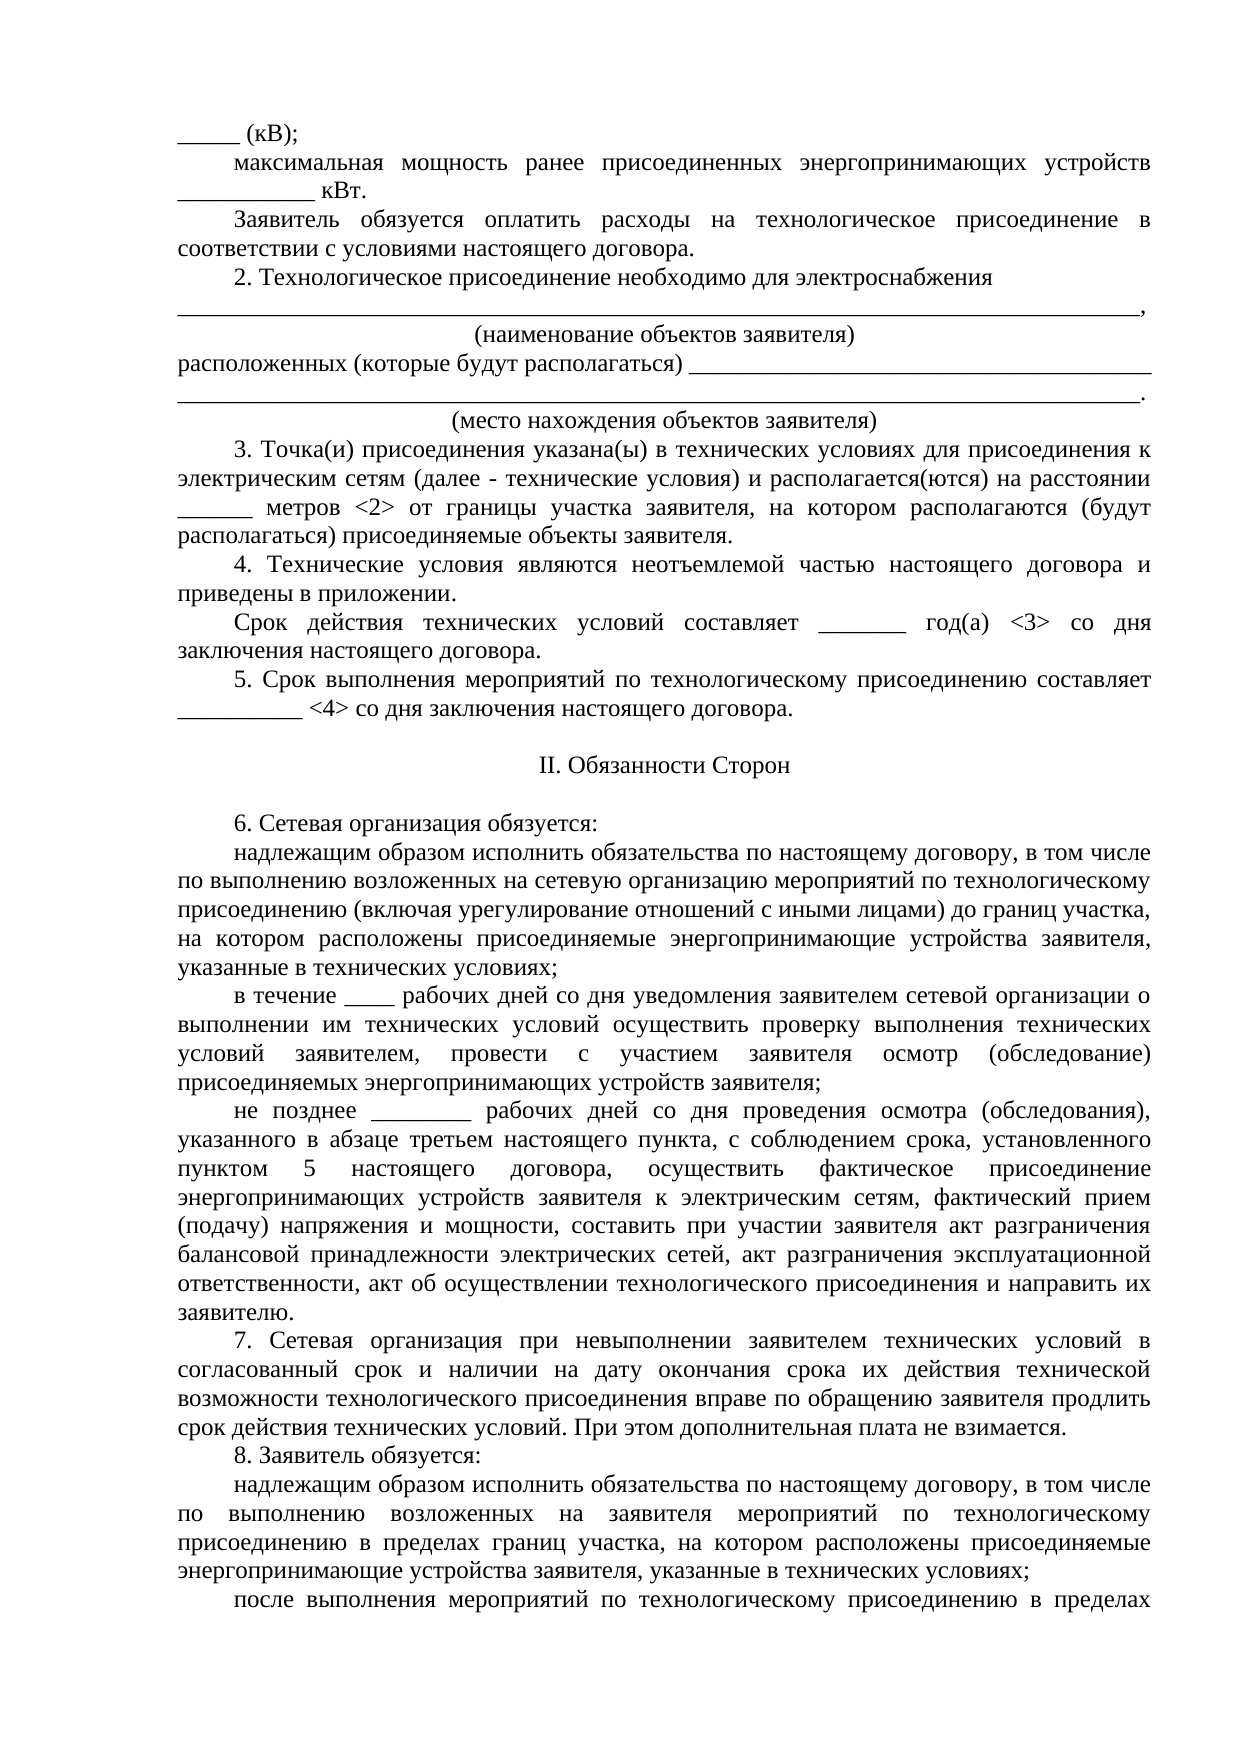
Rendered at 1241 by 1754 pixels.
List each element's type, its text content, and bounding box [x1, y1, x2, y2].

text 8. Заявитель обязуется: [177, 1441, 1152, 1469]
text _____________________________________________________________________________. [177, 377, 1152, 406]
text 2. Технологическое присоединение необходимо для электроснабжения [177, 262, 1152, 291]
text надлежащим образом исполнить обязательства по настоящему договору, в том числе по выполнению возложенных на заявителя мероприятий по технологическому присоединению в пределах границ участка, на котором расположены присоединяемые энергопринимающие устройства заявителя, указанные в технических условиях; [177, 1469, 1152, 1584]
text Срок действия технических условий составляет _______ год(а) <3> со дня заключения настоящего договора. [177, 607, 1152, 664]
text надлежащим образом исполнить обязательства по настоящему договору, в том числе по выполнению возложенных на сетевую организацию мероприятий по технологическому присоединению (включая урегулирование отношений с иными лицами) до границ участка, на котором расположены присоединяемые энергопринимающие устройства заявителя, указанные в технических условиях; [177, 837, 1152, 981]
text (наименование объектов заявителя) [177, 319, 1152, 348]
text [177, 118, 1152, 147]
text в течение ____ рабочих дней со дня уведомления заявителем сетевой организации о выполнении им технических условий осуществить проверку выполнения технических условий заявителем, провести с участием заявителя осмотр (обследование) присоединяемых энергопринимающих устройств заявителя; [177, 981, 1152, 1096]
text расположенных (которые будут располагаться) _____________________________________ [177, 348, 1152, 377]
text 6. Сетевая организация обязуется: [177, 808, 1152, 837]
text не позднее ________ рабочих дней со дня проведения осмотра (обследования), указанного в абзаце третьем настоящего пункта, с соблюдением срока, установленного пунктом 5 настоящего договора, осуществить фактическое присоединение энергопринимающих устройств заявителя к электрическим сетям, фактический прием (подачу) напряжения и мощности, составить при участии заявителя акт разграничения балансовой принадлежности электрических сетей, акт разграничения эксплуатационной ответственности, акт об осуществлении технологического присоединения и направить их заявителю. [177, 1096, 1152, 1326]
text 7. Сетевая организация при невыполнении заявителем технических условий в согласованный срок и наличии на дату окончания срока их действия технической возможности технологического присоединения вправе по обращению заявителя продлить срок действия технических условий. При этом дополнительная плата не взимается. [177, 1326, 1152, 1441]
text 3. Точка(и) присоединения указана(ы) в технических условиях для присоединения к электрическим сетям (далее - технические условия) и располагается(ются) на расстоянии ______ метров <2> от границы участка заявителя, на котором располагаются (будут располагаться) присоединяемые объекты заявителя. [177, 434, 1152, 549]
text II. Обязанности Сторон [177, 751, 1152, 779]
text _____________________________________________________________________________, [177, 291, 1152, 319]
text 4. Технические условия являются неотъемлемой частью настоящего договора и приведены в приложении. [177, 549, 1152, 607]
text (место нахождения объектов заявителя) [177, 406, 1152, 434]
text 5. Срок выполнения мероприятий по технологическому присоединению составляет __________ <4> со дня заключения настоящего договора. [177, 664, 1152, 722]
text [177, 1584, 1152, 1613]
text Заявитель обязуется оплатить расходы на технологическое присоединение в соответствии с условиями настоящего договора. [177, 204, 1152, 262]
text максимальная мощность ранее присоединенных энергопринимающих устройств ___________ кВт. [177, 147, 1152, 204]
